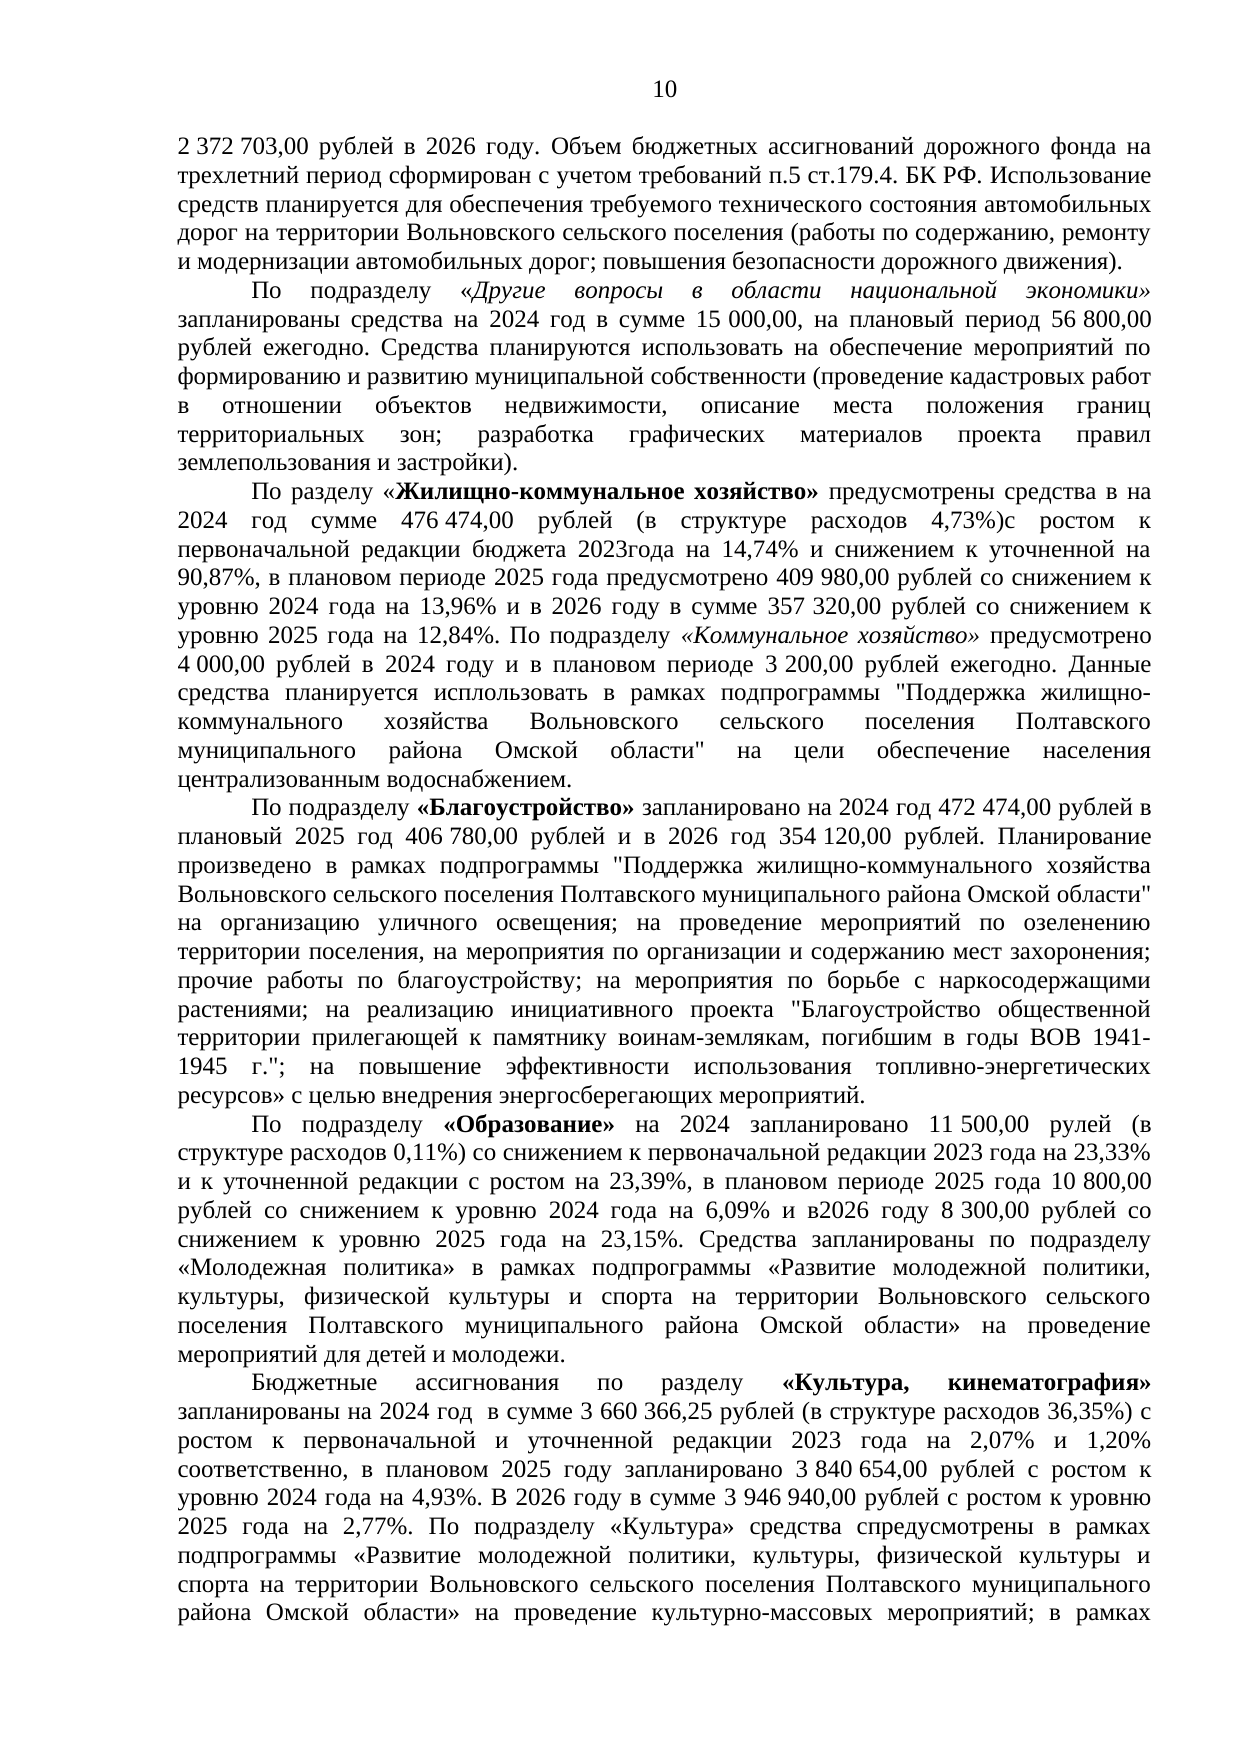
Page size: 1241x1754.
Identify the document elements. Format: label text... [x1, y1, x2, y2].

text По разделу «Жилищно-коммунальное хозяйство» предусмотрены средства в на 2024 год сумме 476 474,00 рублей (в структуре расходов 4,73%)с ростом к первоначальной редакции бюджета 2023года на 14,74% и снижением к уточненной на 90,87%, в плановом периоде 2025 года предусмотрено 409 980,00 рублей со снижением к уровню 2024 года на 13,96% и в 2026 году в сумме 357 320,00 рублей со снижением к уровню 2025 года на 12,84%. По подразделу «Коммунальное хозяйство» предусмотрено 4 000,00 рублей в 2024 году и в плановом периоде 3 200,00 рублей ежегодно. Данные средства планируется исплользовать в рамках подпрограммы "Поддержка жилищно-коммунального хозяйства Вольновского сельского поселения Полтавского муниципального района Омской области" на цели обеспечение населения централизованным водоснабжением. [177, 476, 1152, 792]
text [177, 131, 1152, 275]
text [177, 1367, 1152, 1626]
text По подразделу «Другие вопросы в области национальной экономики» запланированы средства на 2024 год в сумме 15 000,00, на плановый период 56 800,00 рублей ежегодно. Средства планируются использовать на обеспечение мероприятий по формированию и развитию муниципальной собственности (проведение кадастровых работ в отношении объектов недвижимости, описание места положения границ территориальных зон; разработка графических материалов проекта правил землепользования и застройки). [177, 275, 1152, 476]
text По подразделу «Благоустройство» запланировано на 2024 год 472 474,00 рублей в плановый 2025 год 406 780,00 рублей и в 2026 год 354 120,00 рублей. Планирование произведено в рамках подпрограммы "Поддержка жилищно-коммунального хозяйства Вольновского сельского поселения Полтавского муниципального района Омской области" на организацию уличного освещения; на проведение мероприятий по озеленению территории поселения, на мероприятия по организации и содержанию мест захоронения; прочие работы по благоустройству; на мероприятия по борьбе с наркосодержащими растениями; на реализацию инициативного проекта "Благоустройство общественной территории прилегающей к памятнику воинам-землякам, погибшим в годы ВОВ 1941-1945 г."; на повышение эффективности использования топливно-энергетических ресурсов» с целью внедрения энергосберегающих мероприятий. [177, 792, 1152, 1109]
text По подразделу «Образование» на 2024 запланировано 11 500,00 рулей (в структуре расходов 0,11%) со снижением к первоначальной редакции 2023 года на 23,33% и к уточненной редакции с ростом на 23,39%, в плановом периоде 2025 года 10 800,00 рублей со снижением к уровню 2024 года на 6,09% и в2026 году 8 300,00 рублей со снижением к уровню 2025 года на 23,15%. Средства запланированы по подразделу «Молодежная политика» в рамках подпрограммы «Развитие молодежной политики, культуры, физической культуры и спорта на территории Вольновского сельского поселения Полтавского муниципального района Омской области» на проведение мероприятий для детей и молодежи. [177, 1109, 1152, 1367]
